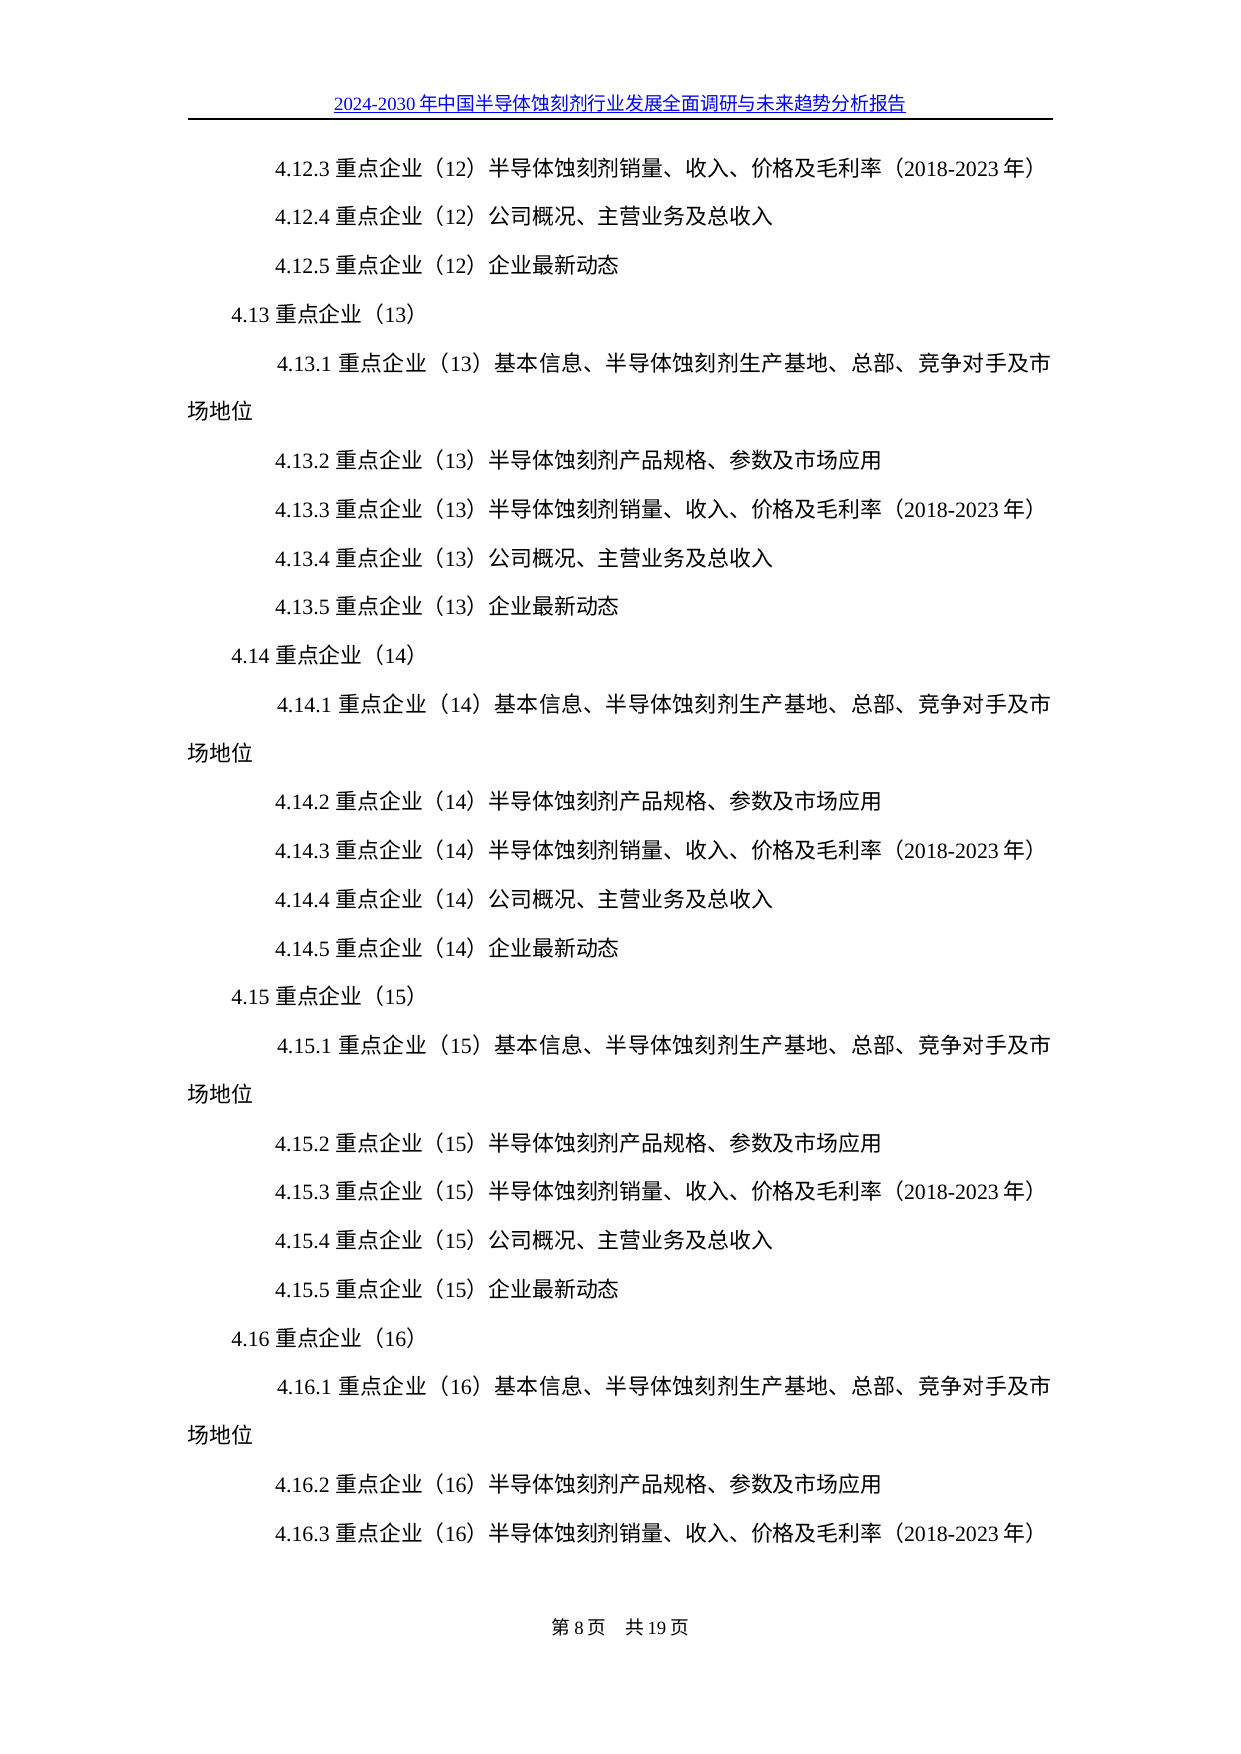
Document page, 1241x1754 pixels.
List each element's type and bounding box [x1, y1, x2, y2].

text [187, 150, 1053, 1548]
